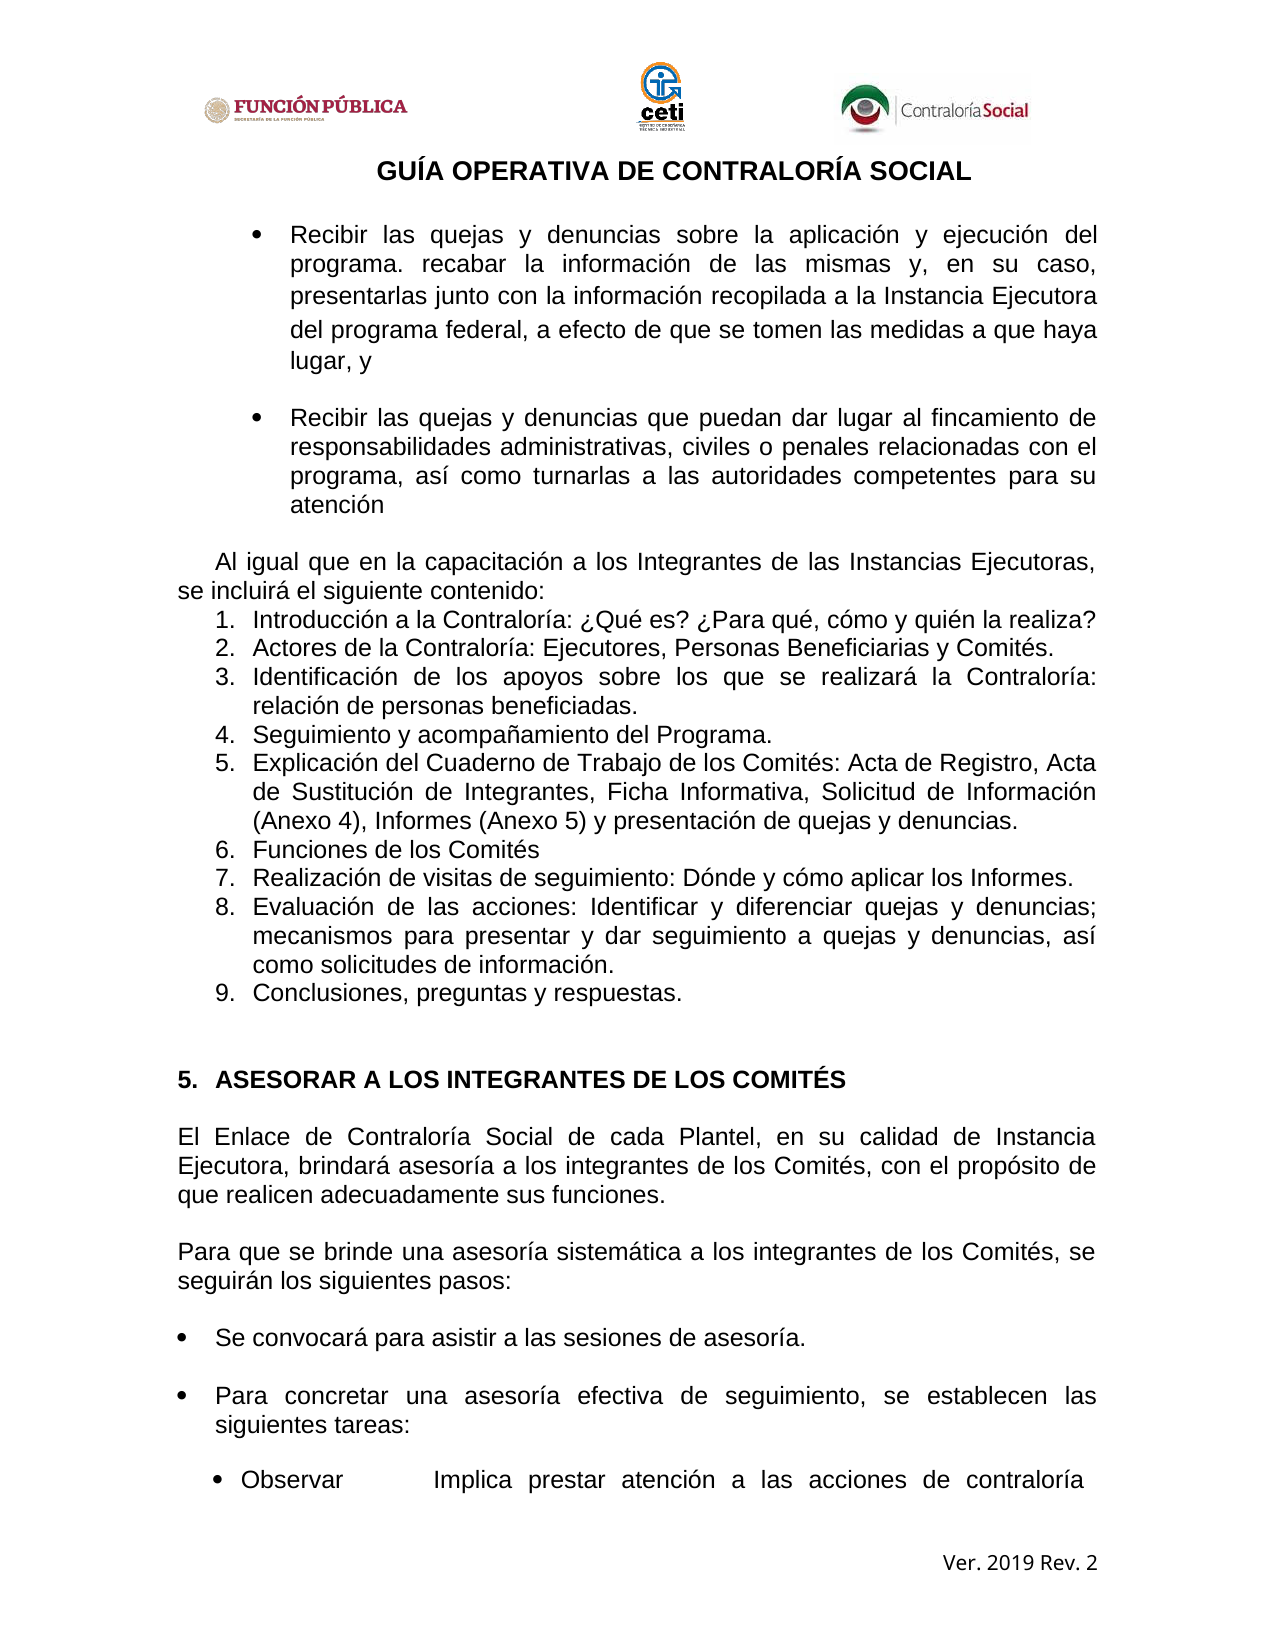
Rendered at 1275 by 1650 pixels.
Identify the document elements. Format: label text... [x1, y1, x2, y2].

list ASESORAR A LOS INTEGRANTES DE LOS COMITÉS [177, 1064, 1098, 1093]
list Identificación de los apoyos sobre los que se realizará la Contraloría: relación de personas beneficiadas. [215, 662, 1098, 719]
list Recibir las quejas y denuncias que puedan dar lugar al fincamiento de responsabilidades administrativas, civiles o penales relacionadas con el programa, así como turnarlas a las autoridades competentes para su atención [252, 403, 1098, 518]
picture [178, 58, 434, 160]
list Evaluación de las acciones: Identificar y diferenciar quejas y denuncias; mecanismos para presentar y dar seguimiento a quejas y denuncias, así como solicitudes de información. [215, 892, 1098, 978]
text El Enlace de Contraloría Social de cada Plantel, en su calidad de Instancia Ejecutora, brindará asesoría a los integrantes de los Comités, con el propósito de que realicen adecuadamente sus funciones. [177, 1122, 1098, 1208]
list Para concretar una asesoría efectiva de seguimiento, se establecen las siguientes tareas: [177, 1381, 1098, 1438]
picture [833, 73, 1032, 145]
list Introducción a la Contraloría: ¿Qué es? ¿Para qué, cómo y quién la realiza? [215, 604, 1098, 633]
picture [628, 58, 688, 134]
table_header Observar [196, 1465, 422, 1494]
list Se convocará para asistir a las sesiones de asesoría. [177, 1323, 1098, 1352]
list Recibir las quejas y denuncias sobre la aplicación y ejecución del programa. recabar la información de las mismas y, en su caso, presentarlas junto con la información recopilada a la Instancia Ejecutora del programa federal, a efecto de que se tomen las medidas a que haya lugar, y [252, 220, 1098, 374]
list Explicación del Cuaderno de Trabajo de los Comités: Acta de Registro, Acta de Sustitución de Integrantes, Ficha Informativa, Solicitud de Información (Anexo 4), Informes (Anexo 5) y presentación de quejas y denuncias. [215, 748, 1098, 834]
list Conclusiones, preguntas y respuestas. [215, 978, 1098, 1007]
list Seguimiento y acompañamiento del Programa. [215, 719, 1098, 748]
text Para que se brinde una asesoría sistemática a los integrantes de los Comités, se seguirán los siguientes pasos: [177, 1237, 1098, 1294]
table_header Implica prestar atención a las acciones de contraloría social que realizan los beneficiarios y hacer las anotaciones correspondientes. [422, 1465, 1096, 1494]
list Realización de visitas de seguimiento: Dónde y cómo aplicar los Informes. [215, 863, 1098, 892]
text Al igual que en la capacitación a los Integrantes de las Instancias Ejecutoras, se incluirá el siguiente contenido: [177, 547, 1098, 604]
list Funciones de los Comités [215, 834, 1098, 863]
list Actores de la Contraloría: Ejecutores, Personas Beneficiarias y Comités. [215, 633, 1098, 662]
